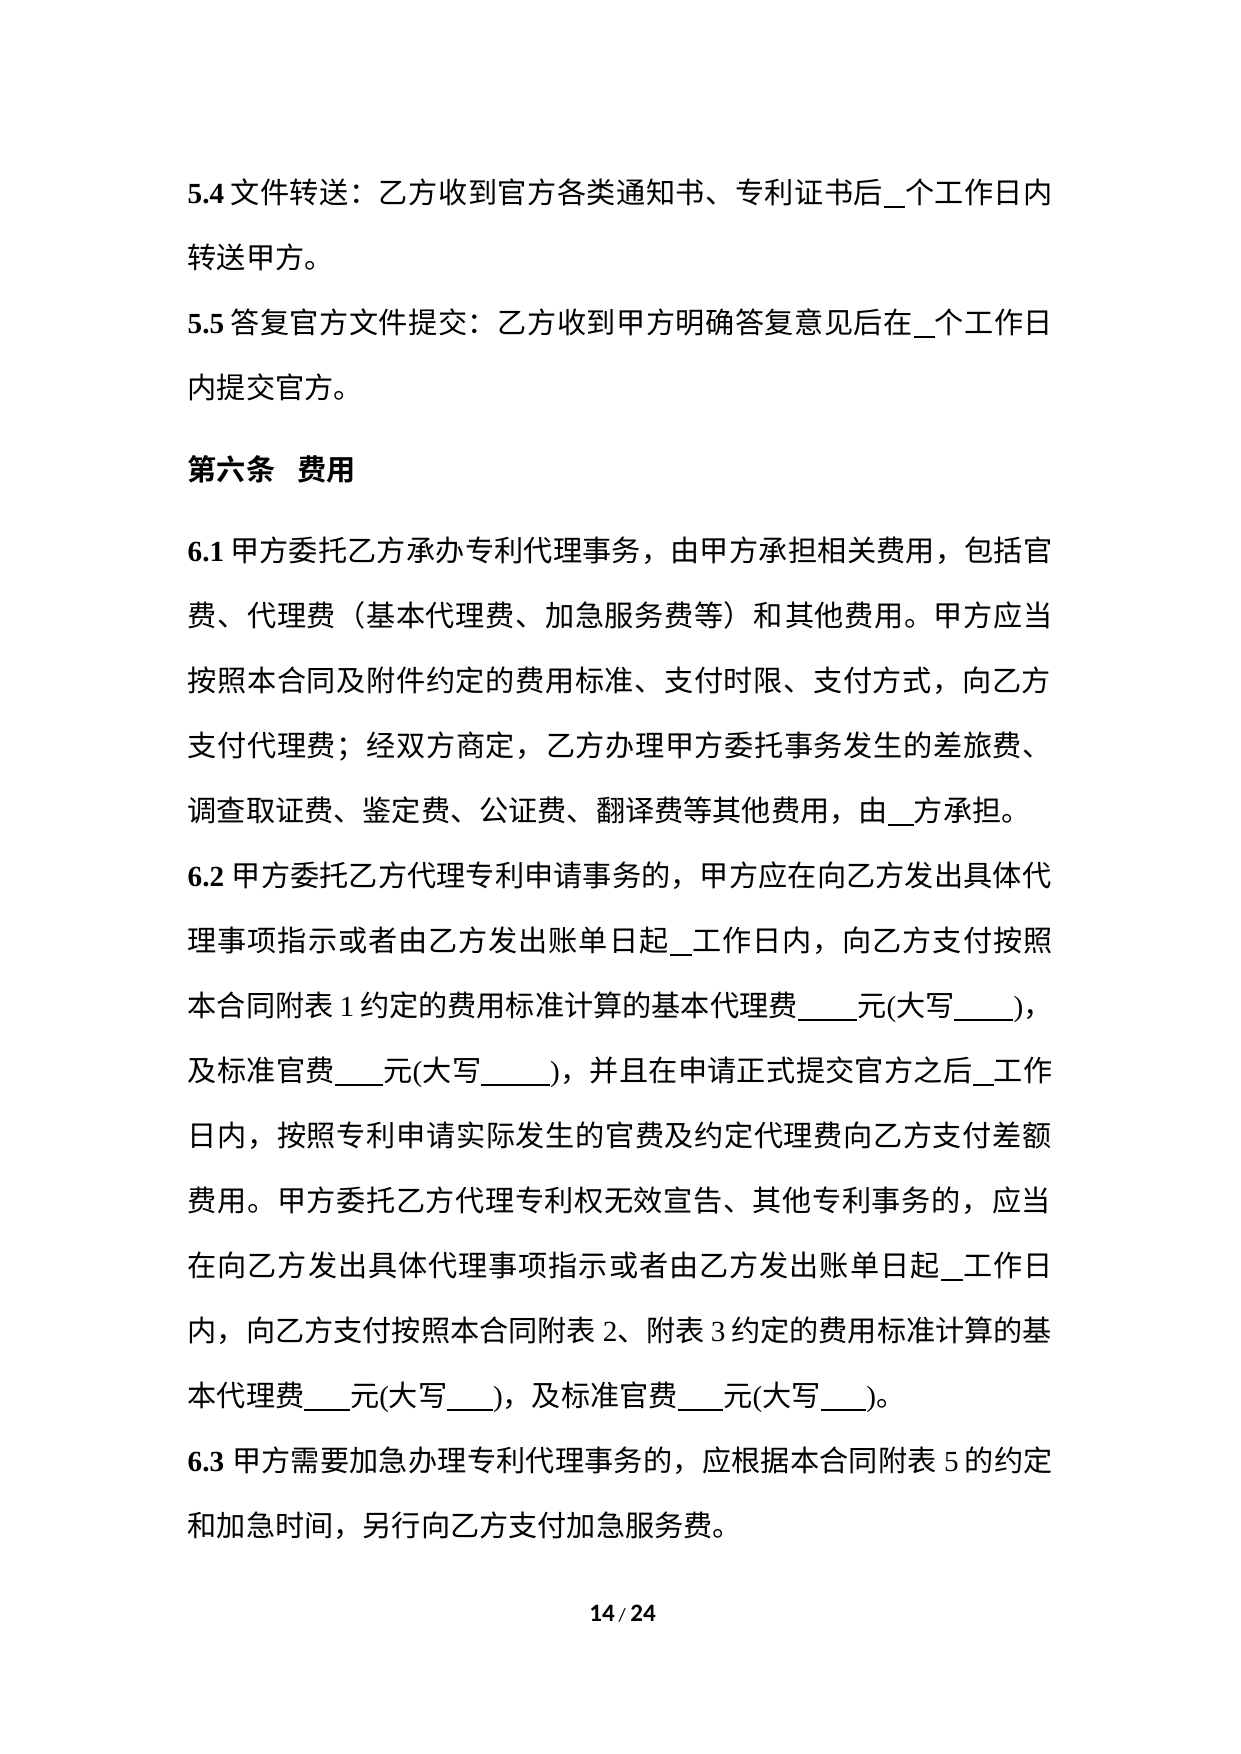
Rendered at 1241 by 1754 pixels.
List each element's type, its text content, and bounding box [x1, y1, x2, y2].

text 6.1甲方委托乙方承办专利代理事务，由甲方承担相关费用，包括官费、代理费（基本代理费、加急服务费等）和其他费用。甲方应当按照本合同及附件约定的费用标准、支付时限、支付方式，向乙方支付代理费；经双方商定，乙方办理甲方委托事务发生的差旅费、调查取证费、鉴定费、公证费、翻译费等其他费用，由 方承担。 [187, 516, 1053, 841]
text 6.2 甲方委托乙方代理专利申请事务的，甲方应在向乙方发出具体代理事项指示或者由乙方发出账单日起 工作日内，向乙方支付按照本合同附表1约定的费用标准计算的基本代理费 元(大写 )，及标准官费 元(大写 )，并且在申请正式提交官方之后 工作日内，按照专利申请实际发生的官费及约定代理费向乙方支付差额费用。甲方委托乙方代理专利权无效宣告、其他专利事务的，应当在向乙方发出具体代理事项指示或者由乙方发出账单日起 工作日内，向乙方支付按照本合同附表2、附表3约定的费用标准计算的基本代理费 元(大写 )，及标准官费 元(大写 )。 [187, 841, 1053, 1426]
text 5.5答复官方文件提交：乙方收到甲方明确答复意见后在 个工作日内提交官方。 [187, 288, 1053, 418]
text 第六条 费用 [187, 435, 1053, 500]
text 5.4文件转送：乙方收到官方各类通知书、专利证书后 个工作日内转送甲方。 [187, 158, 1053, 288]
text 6.3 甲方需要加急办理专利代理事务的，应根据本合同附表5的约定和加急时间，另行向乙方支付加急服务费。 [187, 1426, 1053, 1556]
